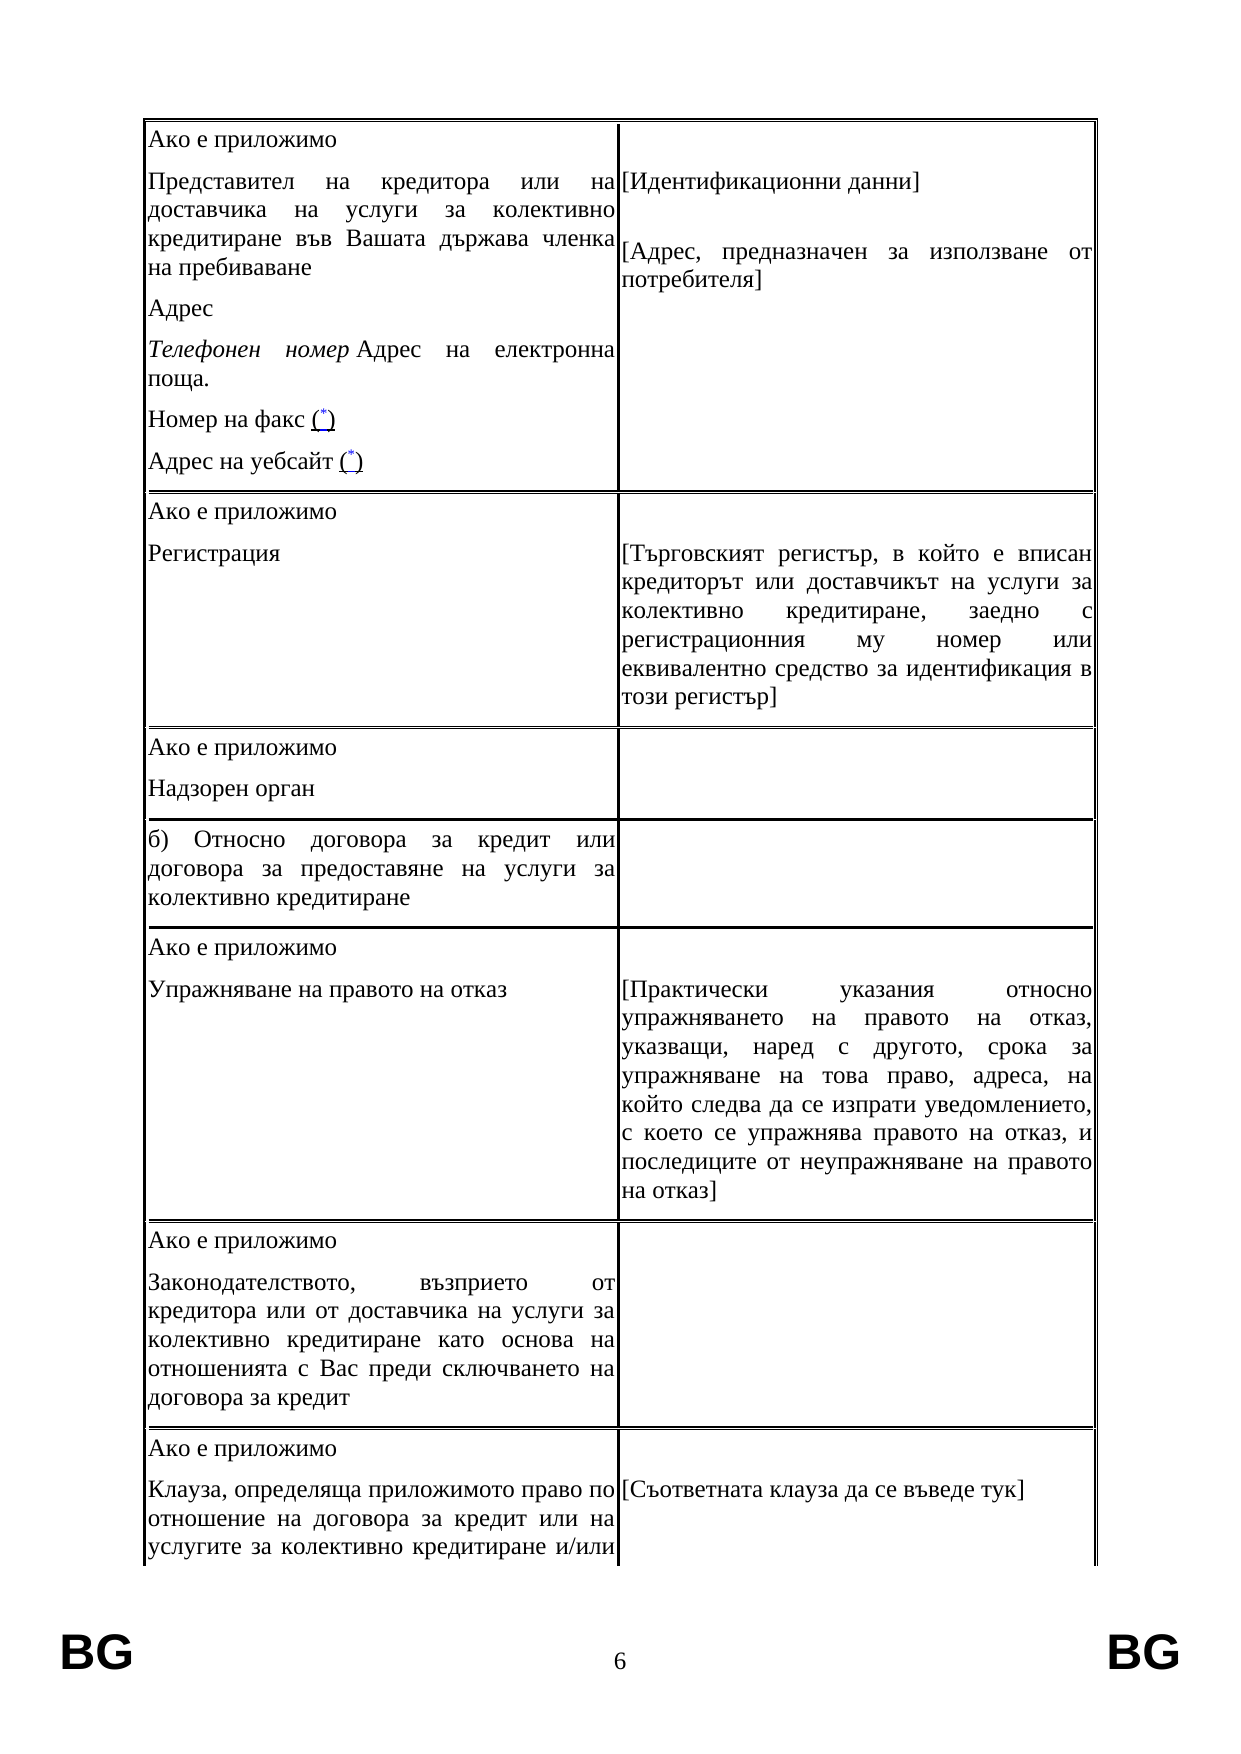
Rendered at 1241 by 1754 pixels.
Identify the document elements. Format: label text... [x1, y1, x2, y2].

table_cell [Идентификационни данни] [Адрес, предназначен за използване от потребителя] [618, 122, 1094, 490]
table_cell [Практически указания относно упражняването на правото на отказ, указващи, наред с другото, срока за упражняване на това право, адреса, на който следва да се изпрати уведомлението, с което се упражнява правото на отказ, и последиците от неупражняване на правото на отказ] [620, 926, 1094, 1219]
table_cell Ако е приложимо Упражняване на правото на отказ [146, 926, 617, 1219]
table_cell Ако е приложимо Надзорен орган [145, 726, 618, 818]
table_cell [620, 1219, 1095, 1426]
table_cell [618, 726, 1096, 818]
table_cell Ако е приложимо Регистрация [146, 490, 617, 726]
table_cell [146, 1426, 617, 1566]
table_cell [Търговският регистър, в който е вписан кредиторът или доставчикът на услуги за колективно кредитиране, заедно с регистрационния му номер или еквивалентно средство за идентификация в този регистър] [620, 490, 1095, 726]
table_cell [620, 818, 1096, 926]
table_cell Ако е приложимо Законодателството, възприето от кредитора или от доставчика на услуги за колективно кредитиране като основа на отношенията с Вас преди сключването на договора за кредит [146, 1219, 617, 1426]
table_cell б) Относно договора за кредит или договора за предоставяне на услуги за колективно кредитиране [145, 818, 617, 926]
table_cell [620, 1426, 1095, 1566]
table_cell Ако е приложимо Представител на кредитора или на доставчика на услуги за колективно кредитиране във Вашата държава членка на пребиваване Адрес Телефонен номер Адрес на електронна поща. Номер на факс (*) Адрес на уебсайт (*) [146, 122, 618, 490]
